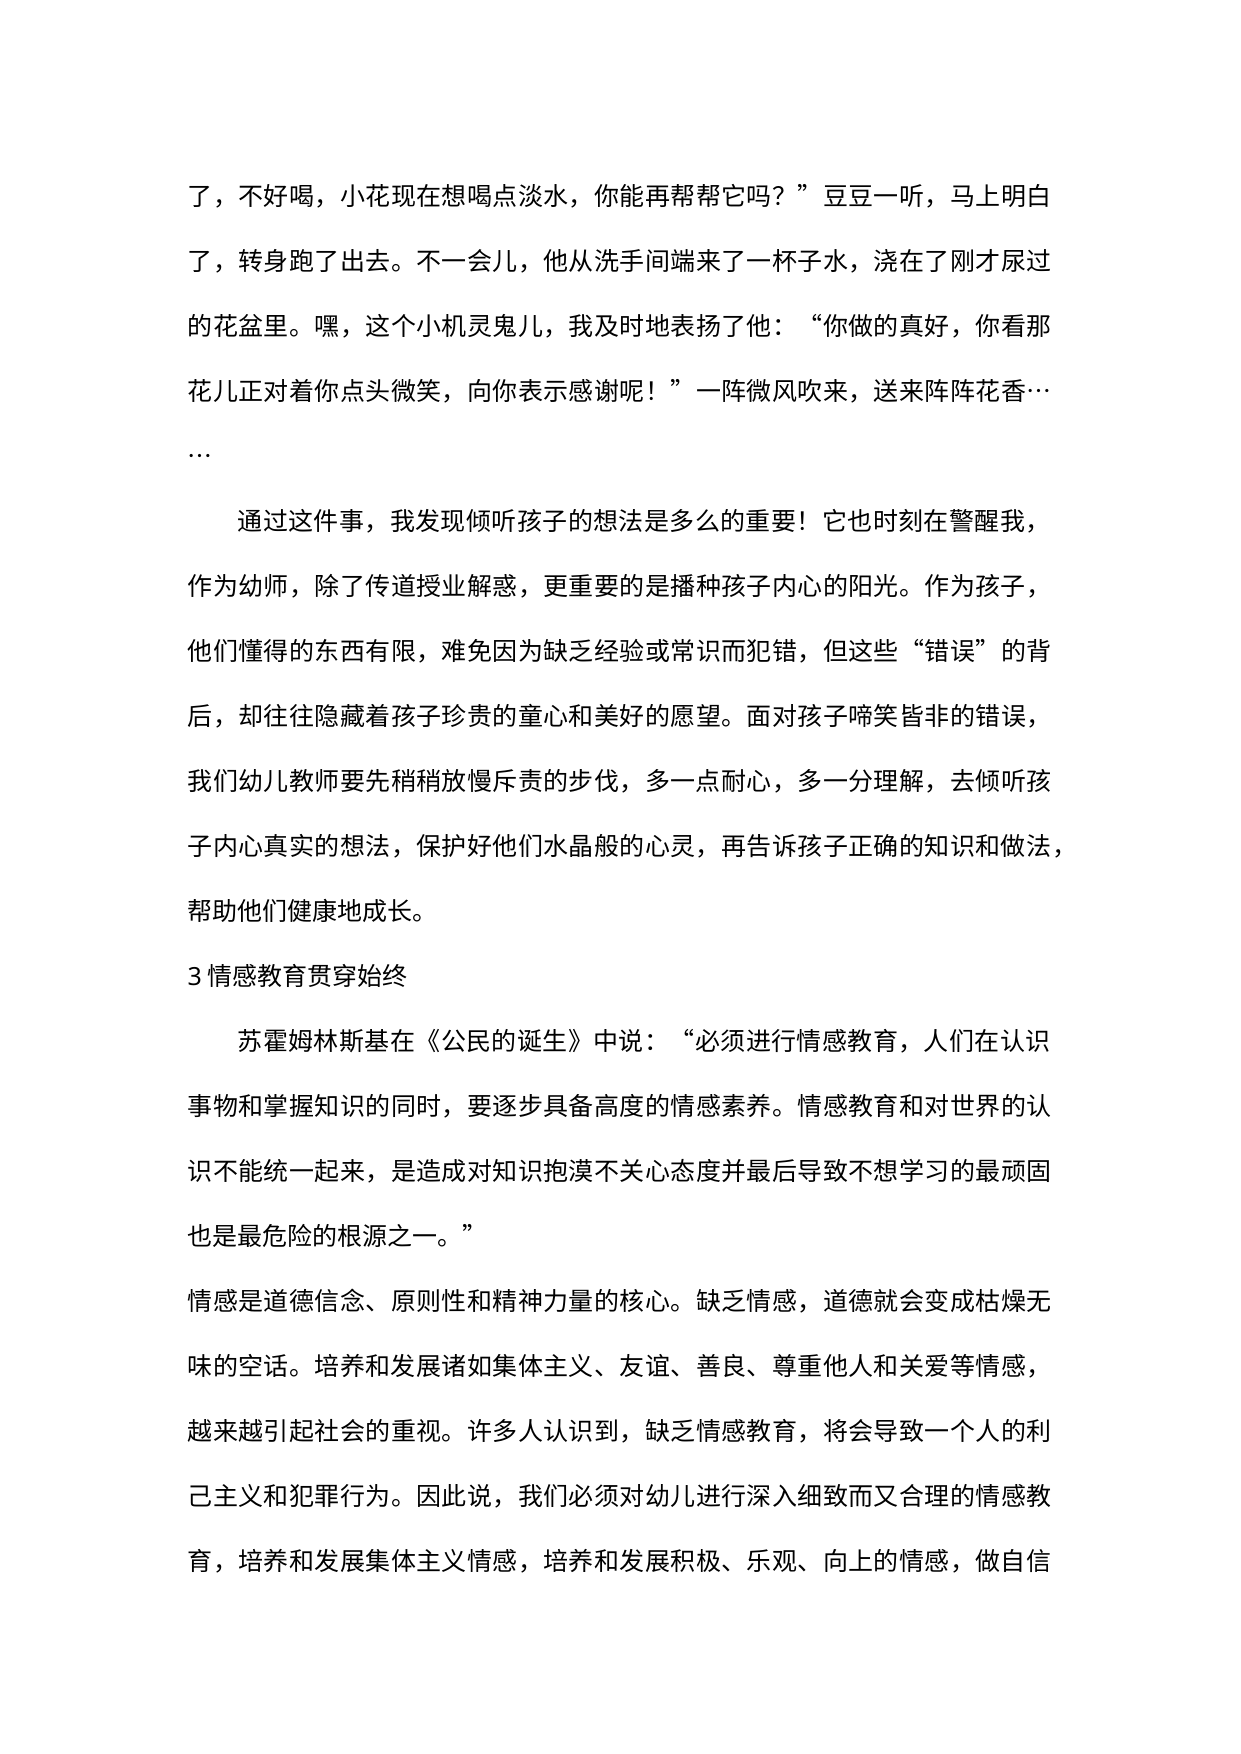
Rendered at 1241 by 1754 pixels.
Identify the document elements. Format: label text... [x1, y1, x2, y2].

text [187, 162, 1053, 487]
text 通过这件事，我发现倾听孩子的想法是多么的重要！它也时刻在警醒我，作为幼师，除了传道授业解惑，更重要的是播种孩子内心的阳光。作为孩子，他们懂得的东西有限，难免因为缺乏经验或常识而犯错，但这些“错误”的背后，却往往隐藏着孩子珍贵的童心和美好的愿望。面对孩子啼笑皆非的错误，我们幼儿教师要先稍稍放慢斥责的步伐，多一点耐心，多一分理解，去倾听孩子内心真实的想法，保护好他们水晶般的心灵，再告诉孩子正确的知识和做法，帮助他们健康地成长。 [187, 487, 1053, 942]
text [187, 1267, 1053, 1592]
text 苏霍姆林斯基在《公民的诞生》中说：“必须进行情感教育，人们在认识事物和掌握知识的同时，要逐步具备高度的情感素养。情感教育和对世界的认识不能统一起来，是造成对知识抱漠不关心态度并最后导致不想学习的最顽固也是最危险的根源之一。” [187, 1007, 1053, 1267]
text 3情感教育贯穿始终 [187, 942, 1053, 1007]
